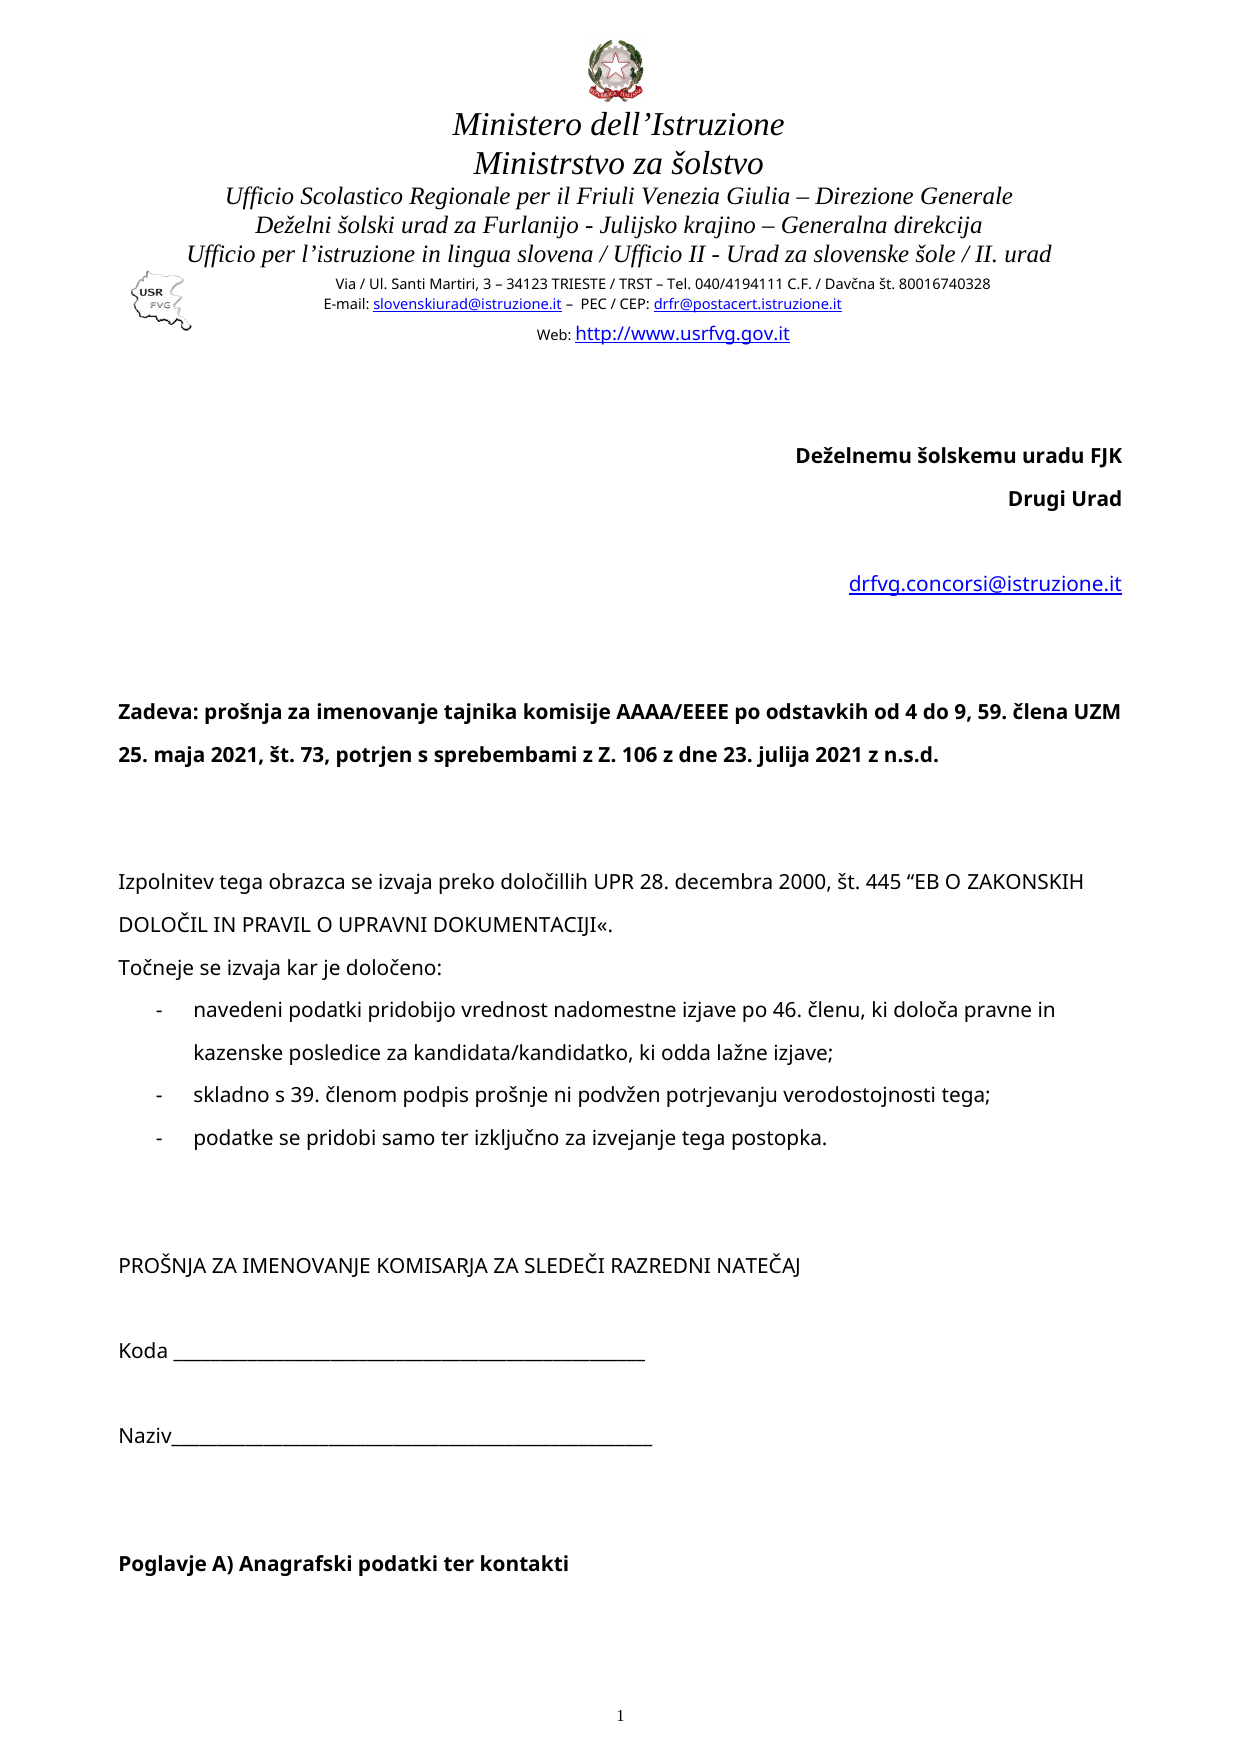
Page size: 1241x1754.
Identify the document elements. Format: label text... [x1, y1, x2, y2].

text Deželnemu šolskemu uradu FJK [118, 441, 1122, 470]
list podatke se pridobi samo ter izključno za izvejanje tega postopka. [156, 1123, 1122, 1152]
text Drugi Urad [118, 484, 1122, 512]
text Izpolnitev tega obrazca se izvaja preko določillih UPR 28. decembra 2000, št. 445 “EB O ZAKONSKIH DOLOČIL IN PRAVIL O UPRAVNI DOKUMENTACIJI«. [118, 867, 1122, 938]
list skladno s 39. členom podpis prošnje ni podvžen potrjevanju verodostojnosti tega; [156, 1081, 1122, 1109]
text Zadeva: prošnja za imenovanje tajnika komisije AAAA/EEEE po odstavkih od 4 do 9, 59. člena UZM 25. maja 2021, št. 73, potrjen s sprebembami z Z. 106 z dne 23. julija 2021 z n.s.d. [118, 697, 1122, 768]
list navedeni podatki pridobijo vrednost nadomestne izjave po 46. členu, ki določa pravne in kazenske posledice za kandidata/kandidatko, ki odda lažne izjave; [156, 995, 1122, 1066]
text Koda ___________________________________________________ [118, 1336, 1122, 1364]
picture [587, 37, 647, 105]
text Točneje se izvaja kar je določeno: [118, 953, 1122, 981]
text PROŠNJA ZA IMENOVANJE KOMISARJA ZA SLEDEČI RAZREDNI NATEČAJ [118, 1251, 1122, 1279]
picture [126, 267, 195, 332]
text Poglavje A) Anagrafski podatki ter kontakti [118, 1549, 1122, 1578]
text Naziv____________________________________________________ [118, 1421, 1122, 1450]
text drfvg.concorsi@istruzione.it [546, 569, 1122, 598]
